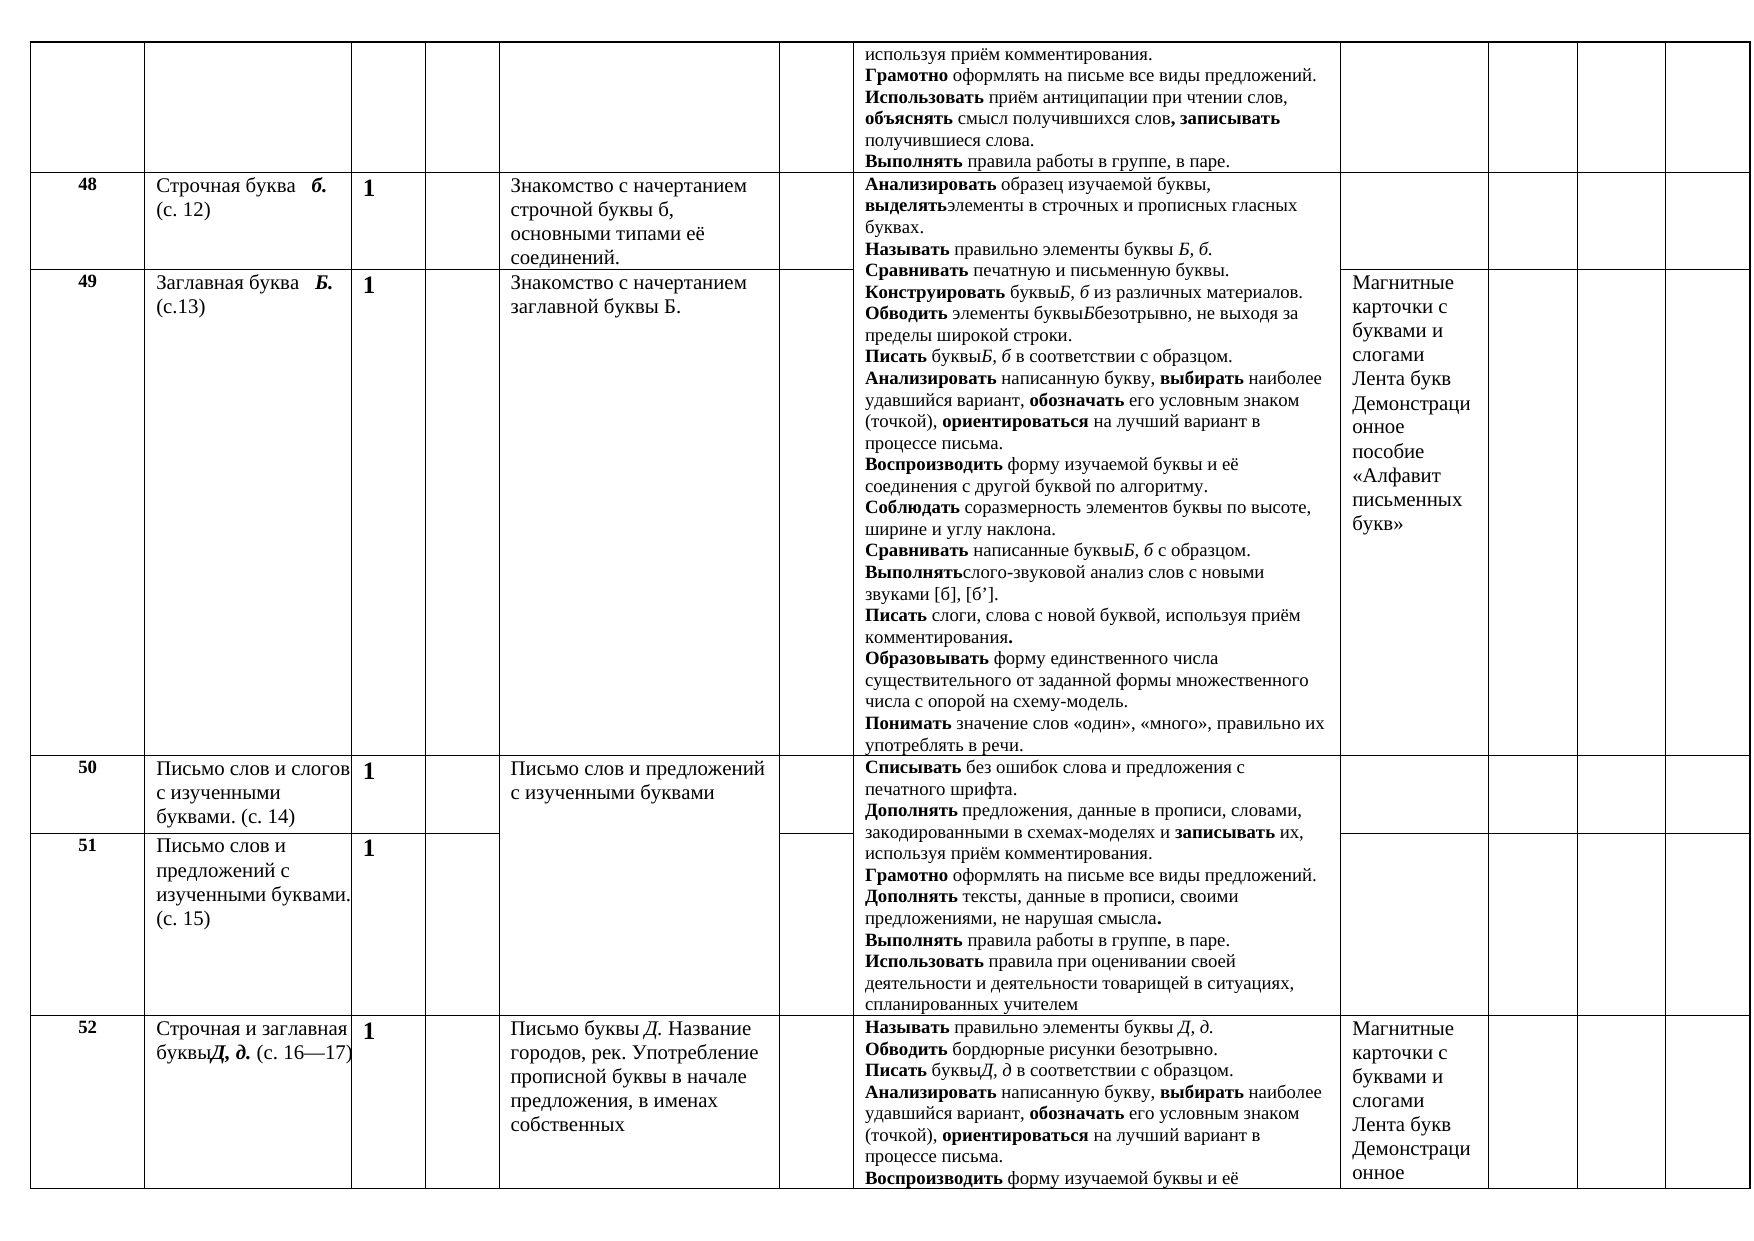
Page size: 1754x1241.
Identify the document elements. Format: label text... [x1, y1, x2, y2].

table_cell Письмо слов и предложений с изученными буквами. (с. 15) [145, 834, 351, 1015]
table_cell 1 [352, 834, 425, 1015]
table_cell 52 [31, 1016, 144, 1188]
table_cell [1666, 43, 1749, 172]
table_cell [854, 1016, 1340, 1188]
table_cell [1666, 1016, 1749, 1188]
table_cell [1489, 270, 1577, 755]
table_cell [1341, 173, 1488, 269]
table_cell [1578, 834, 1665, 1015]
table_cell 1 [352, 270, 425, 755]
table_cell [780, 173, 853, 269]
table_cell Строчная буква б.(с. 12) [145, 173, 351, 269]
table_cell [1578, 756, 1665, 832]
table_cell [426, 834, 499, 1015]
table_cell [1341, 43, 1488, 172]
table_cell Списывать без ошибок слова и предложения с печатного шрифта. Дополнять предложения, данные в прописи, словами, закодированными в схемах-моделях и записывать их, используя приём комментирования. Грамотно оформлять на письме все виды предложений. Дополнять тексты, данные в прописи, своими предложениями, не нарушая смысла. Выполнять правила работы в группе, в паре. Использовать правила при оценивании своей деятельности и деятельности товарищей в ситуациях, спланированных учителем [854, 756, 1340, 1015]
table_cell 1 [352, 43, 425, 172]
table_cell [1578, 173, 1665, 269]
table_cell [1341, 834, 1488, 1015]
table_cell [1489, 43, 1577, 172]
table_cell Знакомство с начертанием заглавной буквы Б. [500, 270, 779, 755]
table_cell 1 [352, 173, 425, 269]
table_cell [1578, 270, 1665, 755]
table_cell [1578, 1016, 1665, 1188]
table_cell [500, 1016, 779, 1188]
table_cell [1578, 43, 1665, 172]
table_cell 1 [352, 1016, 425, 1188]
table_cell [1666, 834, 1749, 1015]
table_cell [426, 43, 499, 172]
table_cell [1489, 173, 1577, 269]
table_cell Заглавная буква Б. (с.13) [145, 270, 351, 755]
table_cell [1341, 756, 1488, 832]
table_cell [780, 834, 853, 1015]
table_cell 51 [31, 834, 144, 1015]
table_cell [1666, 270, 1749, 755]
table_cell 1 [352, 756, 425, 832]
table_cell Письмо слов и предложений с изученными буквами [500, 756, 779, 1015]
table_cell [1489, 756, 1577, 832]
table_cell [426, 756, 499, 832]
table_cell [145, 1016, 351, 1188]
table_cell [426, 173, 499, 269]
table_cell [1666, 173, 1749, 269]
table_cell 47 [31, 43, 144, 172]
table_cell Знакомство с начертанием строчной буквы б, основными типами её соединений. [500, 173, 779, 269]
table_cell 49 [31, 270, 144, 755]
table_cell [426, 1016, 499, 1188]
table_cell 48 [31, 173, 144, 269]
table_cell [1489, 834, 1577, 1015]
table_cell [500, 43, 779, 172]
table_cell Магнитные карточки с буквами и слогами Лента букв Демонстрационное пособие «Алфавит письменных букв» [1341, 270, 1488, 755]
table_cell [780, 756, 853, 832]
table_cell 50 [31, 756, 144, 832]
table_cell Письмо слов и слогов с изученными буквами. (с. 14) [145, 756, 351, 832]
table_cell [145, 43, 351, 172]
table_cell [1489, 1016, 1577, 1188]
table_cell Анализировать образец изучаемой буквы, выделятьэлементы в строчных и прописных гласных буквах. Называть правильно элементы буквы Б, б. Сравнивать печатную и письменную буквы. Конструировать буквыБ, б из различных материалов. Обводить элементы буквыБбезотрывно, не выходя за пределы широкой строки. Писать буквыБ, б в соответствии с образцом. Анализировать написанную букву, выбирать наиболее удавшийся вариант, обозначать его условным знаком (точкой), ориентироваться на лучший вариант в процессе письма. Воспроизводить форму изучаемой буквы и её соединения с другой буквой по алгоритму. Соблюдать соразмерность элементов буквы по высоте, ширине и углу наклона. Сравнивать написанные буквыБ, б с образцом. Выполнятьслого-звуковой анализ слов с новыми звуками [б], [б’]. Писать слоги, слова с новой буквой, используя приём комментирования. Образовывать форму единственного числа существительного от заданной формы множественного числа с опорой на схему-модель. Понимать значение слов «один», «много», правильно их употреблять в речи. [854, 173, 1340, 755]
table_cell [780, 43, 853, 172]
table_cell [1666, 756, 1749, 832]
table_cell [1341, 1016, 1488, 1188]
table_cell [426, 270, 499, 755]
table_cell [780, 270, 853, 755]
table_cell [780, 1016, 853, 1188]
